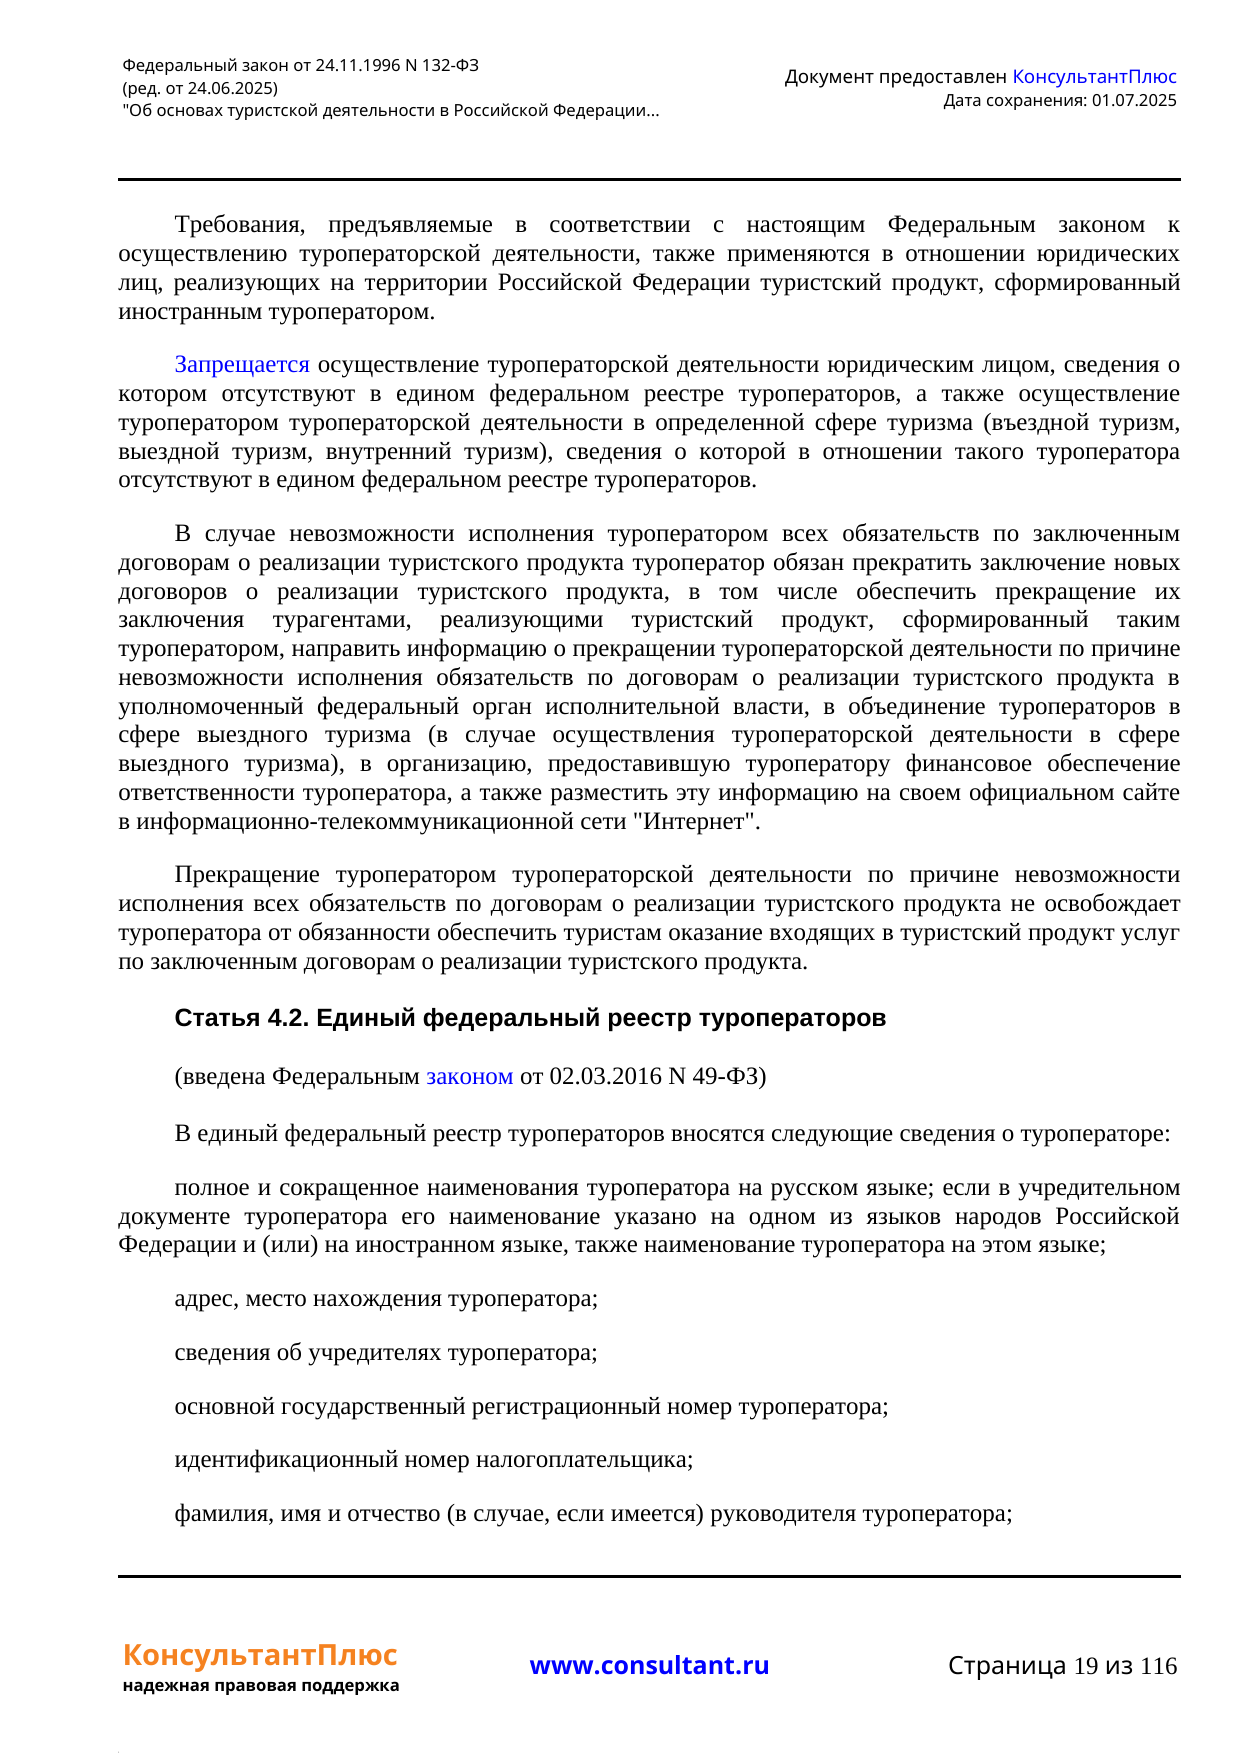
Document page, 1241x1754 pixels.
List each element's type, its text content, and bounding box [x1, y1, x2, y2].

text фамилия, имя и отчество (в случае, если имеется) руководителя туроператора; [118, 1498, 1181, 1527]
title Статья 4.2. Единый федеральный реестр туроператоров [118, 1003, 1181, 1032]
text идентификационный номер налогоплательщика; [118, 1444, 1181, 1473]
text основной государственный регистрационный номер туроператора; [118, 1391, 1181, 1419]
text Прекращение туроператором туроператорской деятельности по причине невозможности исполнения всех обязательств по договорам о реализации туристского продукта не освобождает туроператора от обязанности обеспечить туристам оказание входящих в туристский продукт услуг по заключенным договорам о реализации туристского продукта. [118, 859, 1181, 974]
text полное и сокращенное наименования туроператора на русском языке; если в учредительном документе туроператора его наименование указано на одном из языков народов Российской Федерации и (или) на иностранном языке, также наименование туроператора на этом языке; [118, 1172, 1181, 1258]
text Запрещается осуществление туроператорской деятельности юридическим лицом, сведения о котором отсутствуют в едином федеральном реестре туроператоров, а также осуществление туроператором туроператорской деятельности в определенной сфере туризма (въездной туризм, выездной туризм, внутренний туризм), сведения о которой в отношении такого туроператора отсутствуют в едином федеральном реестре туроператоров. [118, 349, 1181, 493]
text Требования, предъявляемые в соответствии с настоящим Федеральным законом к осуществлению туроператорской деятельности, также применяются в отношении юридических лиц, реализующих на территории Российской Федерации туристский продукт, сформированный иностранным туроператором. [118, 209, 1181, 324]
text В случае невозможности исполнения туроператором всех обязательств по заключенным договорам о реализации туристского продукта туроператор обязан прекратить заключение новых договоров о реализации туристского продукта, в том числе обеспечить прекращение их заключения турагентами, реализующими туристский продукт, сформированный таким туроператором, направить информацию о прекращении туроператорской деятельности по причине невозможности исполнения обязательств по договорам о реализации туристского продукта в уполномоченный федеральный орган исполнительной власти, в объединение туроператоров в сфере выездного туризма (в случае осуществления туроператорской деятельности в сфере выездного туризма), в организацию, предоставившую туроператору финансовое обеспечение ответственности туроператора, а также разместить эту информацию на своем официальном сайте в информационно-телекоммуникационной сети "Интернет". [118, 518, 1181, 834]
text адрес, место нахождения туроператора; [118, 1283, 1181, 1312]
text сведения об учредителях туроператора; [118, 1337, 1181, 1366]
text (введена Федеральным законом от 02.03.2016 N 49-ФЗ) [118, 1061, 1181, 1089]
text В единый федеральный реестр туроператоров вносятся следующие сведения о туроператоре: [118, 1118, 1181, 1147]
